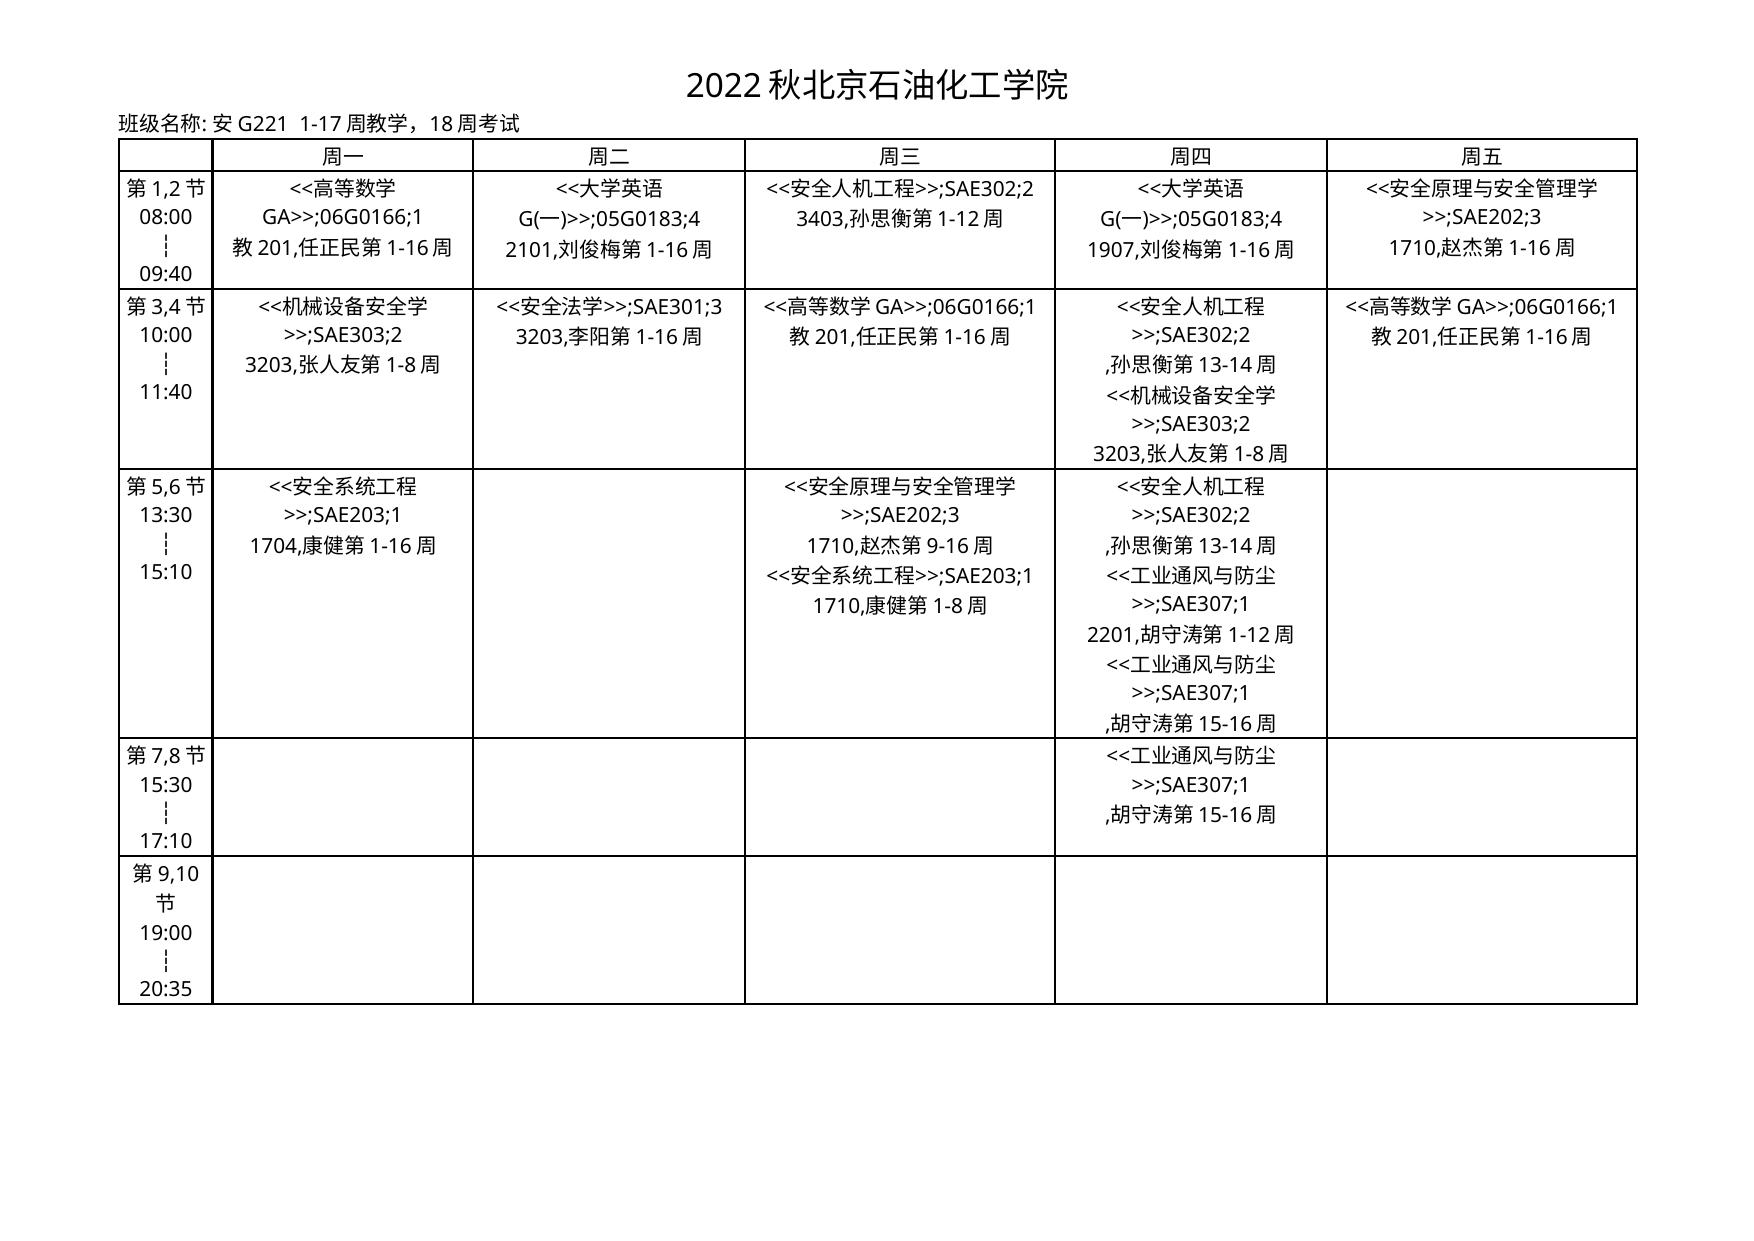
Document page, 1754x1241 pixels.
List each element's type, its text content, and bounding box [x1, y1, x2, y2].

table_cell [214, 739, 472, 855]
table_cell <<安全系统工程>>;SAE203;1 1704,康健第1-16周 [214, 470, 472, 737]
table_cell 第9,10节 19:00 ┆ 20:35 [120, 857, 211, 1003]
table_cell 第1,2节 08:00 ┆ 09:40 [120, 172, 211, 288]
table_cell [1328, 857, 1636, 1003]
table_cell <<高等数学GA>>;06G0166;1 教201,任正民第1-16周 [1328, 290, 1636, 468]
table_cell <<安全法学>>;SAE301;3 3203,李阳第1-16周 [474, 290, 744, 468]
table_cell <<大学英语G(一)>>;05G0183;4 1907,刘俊梅第1-16周 [1056, 172, 1326, 288]
table_header 周一 [214, 140, 472, 170]
table_cell [1328, 470, 1636, 737]
table_cell [1328, 739, 1636, 855]
table_cell [746, 739, 1054, 855]
table_cell <<高等数学GA>>;06G0166;1 教201,任正民第1-16周 [214, 172, 472, 288]
table_cell <<大学英语G(一)>>;05G0183;4 2101,刘俊梅第1-16周 [474, 172, 744, 288]
table_cell <<工业通风与防尘>>;SAE307;1 ,胡守涛第15-16周 [1056, 739, 1326, 855]
table_cell [474, 470, 744, 737]
table_cell [746, 857, 1054, 1003]
table_cell [474, 739, 744, 855]
table_header 周五 [1328, 140, 1636, 170]
table_cell 第3,4节 10:00 ┆ 11:40 [120, 290, 211, 468]
table_cell <<机械设备安全学>>;SAE303;2 3203,张人友第1-8周 [214, 290, 472, 468]
table_cell <<安全人机工程>>;SAE302;2 ,孙思衡第13-14周 <<工业通风与防尘>>;SAE307;1 2201,胡守涛第1-12周 <<工业通风与防尘>>;SAE307;1 ,胡守涛第15-16周 [1056, 470, 1326, 737]
table_cell [474, 857, 744, 1003]
table_header 班级名称: 安G221 1-17周教学，18周考试 [118, 108, 1636, 138]
table_cell 第7,8节 15:30 ┆ 17:10 [120, 739, 211, 855]
table_header 周二 [474, 140, 744, 170]
title 2022秋北京石油化工学院 [118, 59, 1636, 107]
table_cell <<安全原理与安全管理学>>;SAE202;3 1710,赵杰第1-16周 [1328, 172, 1636, 288]
table_cell <<安全人机工程>>;SAE302;2 3403,孙思衡第1-12周 [746, 172, 1054, 288]
table_header [120, 140, 211, 170]
table_cell [1056, 857, 1326, 1003]
table_cell <<安全原理与安全管理学>>;SAE202;3 1710,赵杰第9-16周 <<安全系统工程>>;SAE203;1 1710,康健第1-8周 [746, 470, 1054, 737]
table_header 周四 [1056, 140, 1326, 170]
table_cell <<安全人机工程>>;SAE302;2 ,孙思衡第13-14周 <<机械设备安全学>>;SAE303;2 3203,张人友第1-8周 [1056, 290, 1326, 468]
table_cell <<高等数学GA>>;06G0166;1 教201,任正民第1-16周 [746, 290, 1054, 468]
table_cell [214, 857, 472, 1003]
table_header 周三 [746, 140, 1054, 170]
table_cell 第5,6节 13:30 ┆ 15:10 [120, 470, 211, 737]
